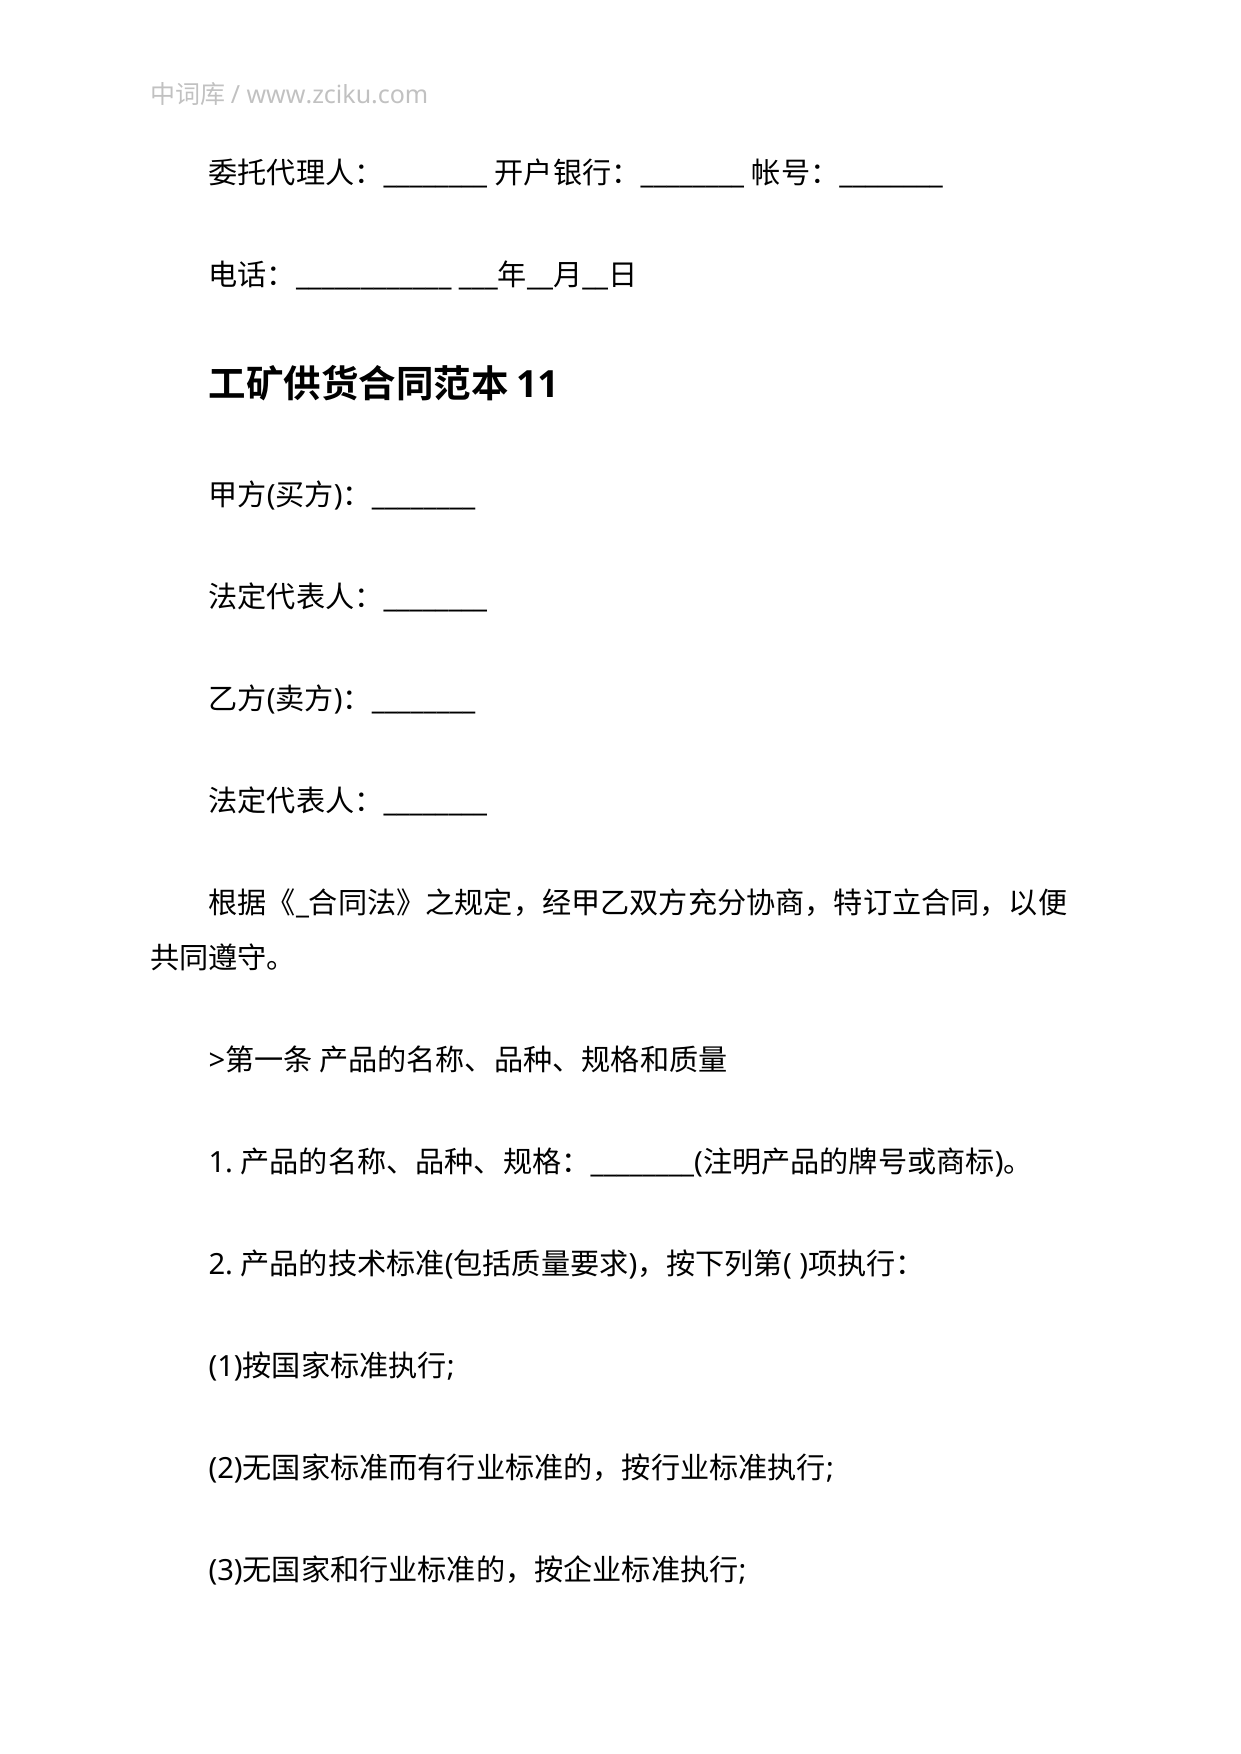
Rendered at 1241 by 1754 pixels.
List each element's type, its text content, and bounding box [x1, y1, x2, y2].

text 根据《_合同法》之规定，经甲乙双方充分协商，特订立合同，以便共同遵守。 [150, 879, 1090, 977]
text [150, 150, 1090, 192]
text (3)无国家和行业标准的，按企业标准执行; [150, 1546, 1090, 1588]
text 乙方(卖方)：________ [150, 676, 1090, 718]
text (1)按国家标准执行; [150, 1342, 1090, 1384]
text (2)无国家标准而有行业标准的，按行业标准执行; [150, 1444, 1090, 1487]
text 1. 产品的名称、品种、规格：________(注明产品的牌号或商标)。 [150, 1138, 1090, 1181]
text 甲方(买方)：________ [150, 472, 1090, 514]
text 电话：____________ ___年__月__日 [150, 252, 1090, 294]
text 工矿供货合同范本11 [150, 354, 1090, 408]
text 2. 产品的技术标准(包括质量要求)，按下列第( )项执行： [150, 1240, 1090, 1283]
text 法定代表人：________ [150, 777, 1090, 820]
text >第一条 产品的名称、品种、规格和质量 [150, 1036, 1090, 1079]
text 法定代表人：________ [150, 573, 1090, 616]
